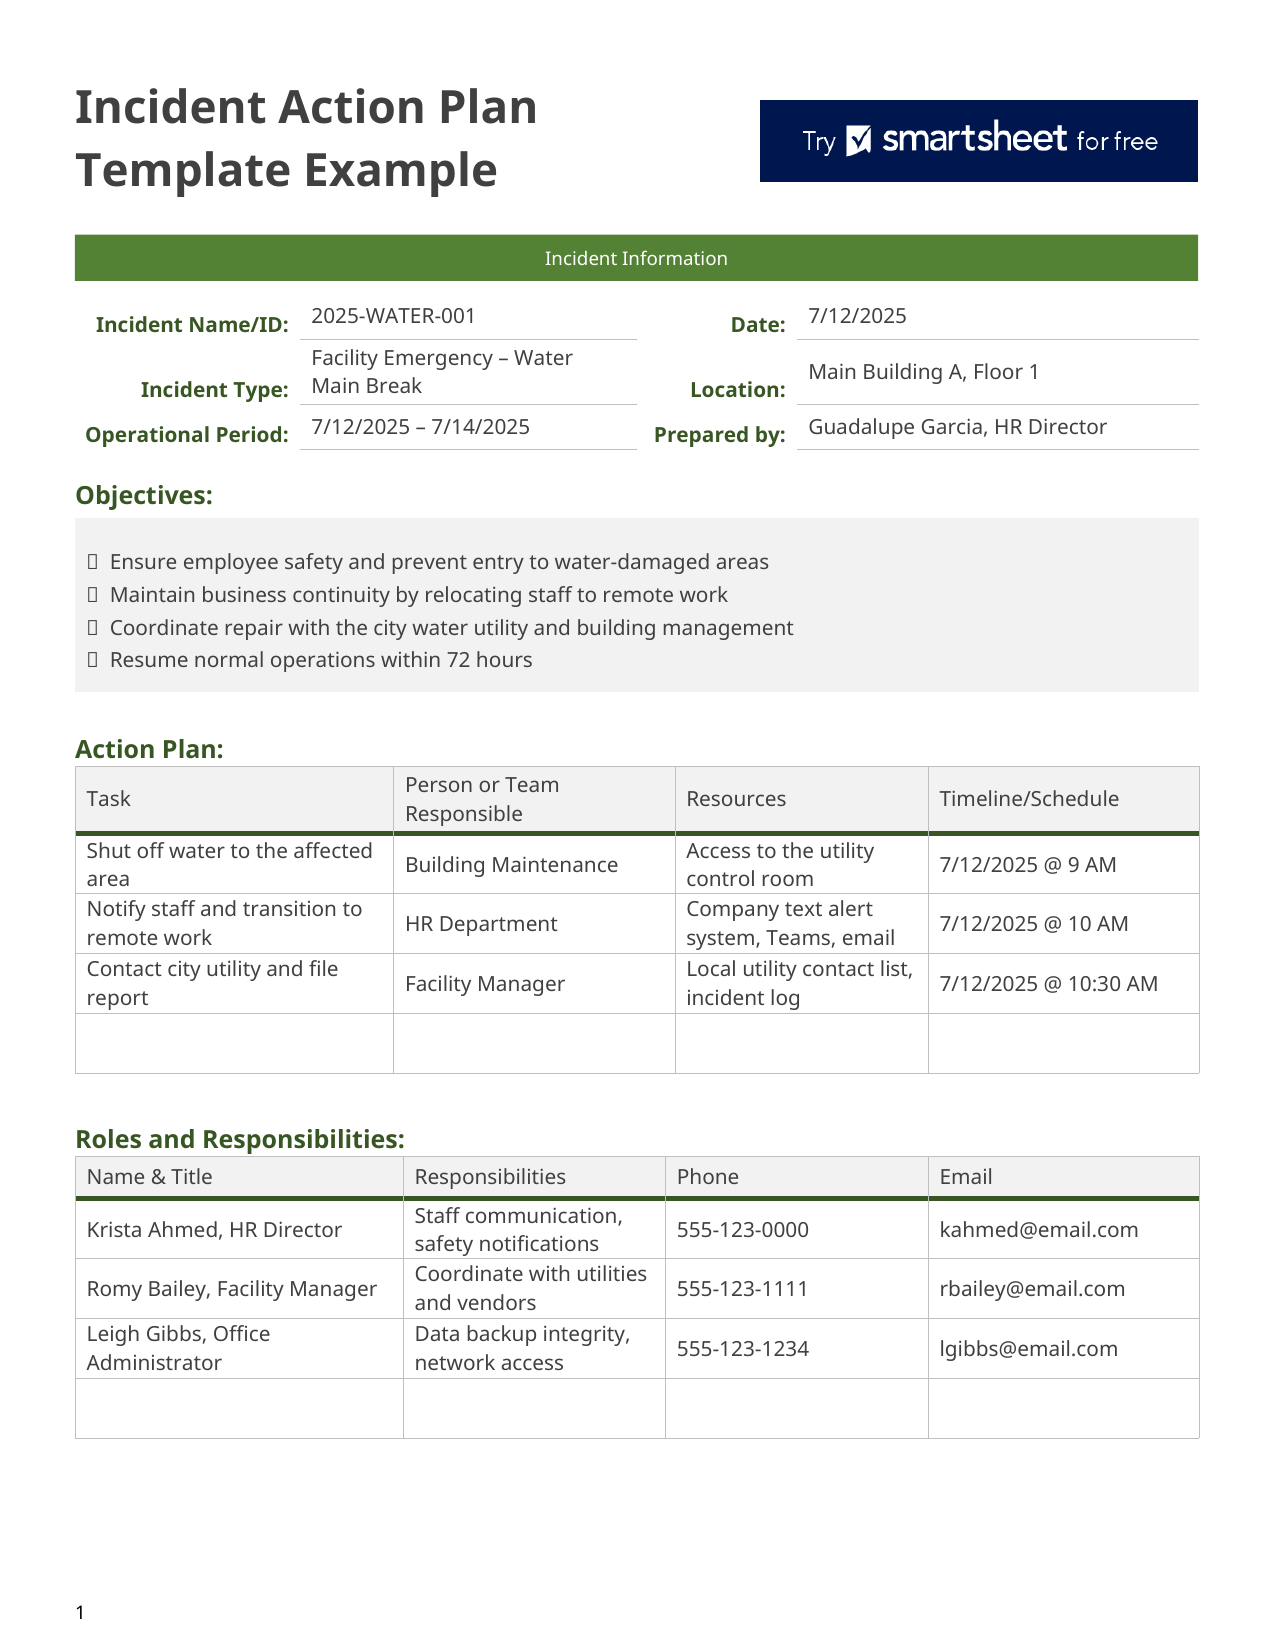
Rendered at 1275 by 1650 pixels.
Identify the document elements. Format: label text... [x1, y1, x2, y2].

table_header Email [929, 1157, 1199, 1196]
table_cell [76, 1379, 403, 1438]
table_header  Ensure employee safety and prevent entry to water-damaged areas  Maintain business continuity by relocating staff to remote work  Coordinate repair with the city water utility and building management  Resume normal operations within 72 hours [75, 518, 1199, 692]
table_header 7/12/2025 [797, 294, 1199, 338]
table_header Name & Title [76, 1157, 403, 1196]
table_cell Contact city utility and file report [76, 954, 393, 1013]
table_header Date: [637, 294, 797, 338]
table_cell [676, 1014, 928, 1073]
table_cell [929, 1014, 1199, 1073]
table_cell [76, 1014, 393, 1073]
text Incident Action Plan Template Example [75, 75, 1200, 225]
table_cell 7/12/2025 @ 9 AM [929, 836, 1199, 893]
table_cell Local utility contact list, incident log [676, 954, 928, 1013]
table_cell HR Department [394, 894, 675, 953]
table_cell Leigh Gibbs, Office Administrator [76, 1319, 403, 1378]
table_cell Facility Emergency – Water Main Break [300, 340, 637, 403]
table_cell lgibbs@email.com [929, 1319, 1199, 1378]
table_header Task [76, 767, 393, 831]
picture [760, 100, 1198, 182]
table_cell Company text alert system, Teams, email [676, 894, 928, 953]
table_cell Coordinate with utilities and vendors [404, 1259, 665, 1318]
table_cell Krista Ahmed, HR Director [76, 1201, 403, 1258]
table_cell Incident Type: [47, 339, 300, 403]
table_cell Guadalupe Garcia, HR Director [797, 405, 1199, 448]
table_cell 7/12/2025 @ 10:30 AM [929, 954, 1199, 1013]
table_header Phone [666, 1157, 928, 1196]
table_cell Staff communication, safety notifications [404, 1201, 665, 1258]
table_cell Shut off water to the affected area [76, 836, 393, 893]
table_header Incident Name/ID: [47, 294, 300, 338]
table_cell 555-123-1234 [666, 1319, 928, 1378]
table_header Person or Team Responsible [394, 767, 675, 831]
table_cell Operational Period: [47, 404, 300, 448]
table_cell 7/12/2025 – 7/14/2025 [300, 405, 637, 448]
table_cell [929, 1379, 1199, 1438]
table_cell Main Building A, Floor 1 [797, 340, 1199, 403]
table_cell Data backup integrity, network access [404, 1319, 665, 1378]
table_cell rbailey@email.com [929, 1259, 1199, 1318]
table_header Resources [676, 767, 928, 831]
table_cell Access to the utility control room [676, 836, 928, 893]
table_cell Notify staff and transition to remote work [76, 894, 393, 953]
table_cell [666, 1379, 928, 1438]
text Objectives: [75, 477, 1200, 512]
text Roles and Responsibilities: [75, 1087, 1200, 1156]
table_header 2025-WATER-001 [300, 294, 637, 338]
table_header Timeline/Schedule [929, 767, 1199, 831]
table_header Responsibilities [404, 1157, 665, 1196]
table_cell Prepared by: [637, 404, 797, 448]
table_cell Romy Bailey, Facility Manager [76, 1259, 403, 1318]
table_cell Facility Manager [394, 954, 675, 1013]
table_cell 555-123-0000 [666, 1201, 928, 1258]
table_cell [394, 1014, 675, 1073]
text Action Plan: [75, 698, 1200, 766]
table_cell 7/12/2025 @ 10 AM [929, 894, 1199, 953]
table_cell Location: [637, 339, 797, 403]
table_cell [404, 1379, 665, 1438]
table_cell 555-123-1111 [666, 1259, 928, 1318]
table_cell Building Maintenance [394, 836, 675, 893]
table_cell kahmed@email.com [929, 1201, 1199, 1258]
